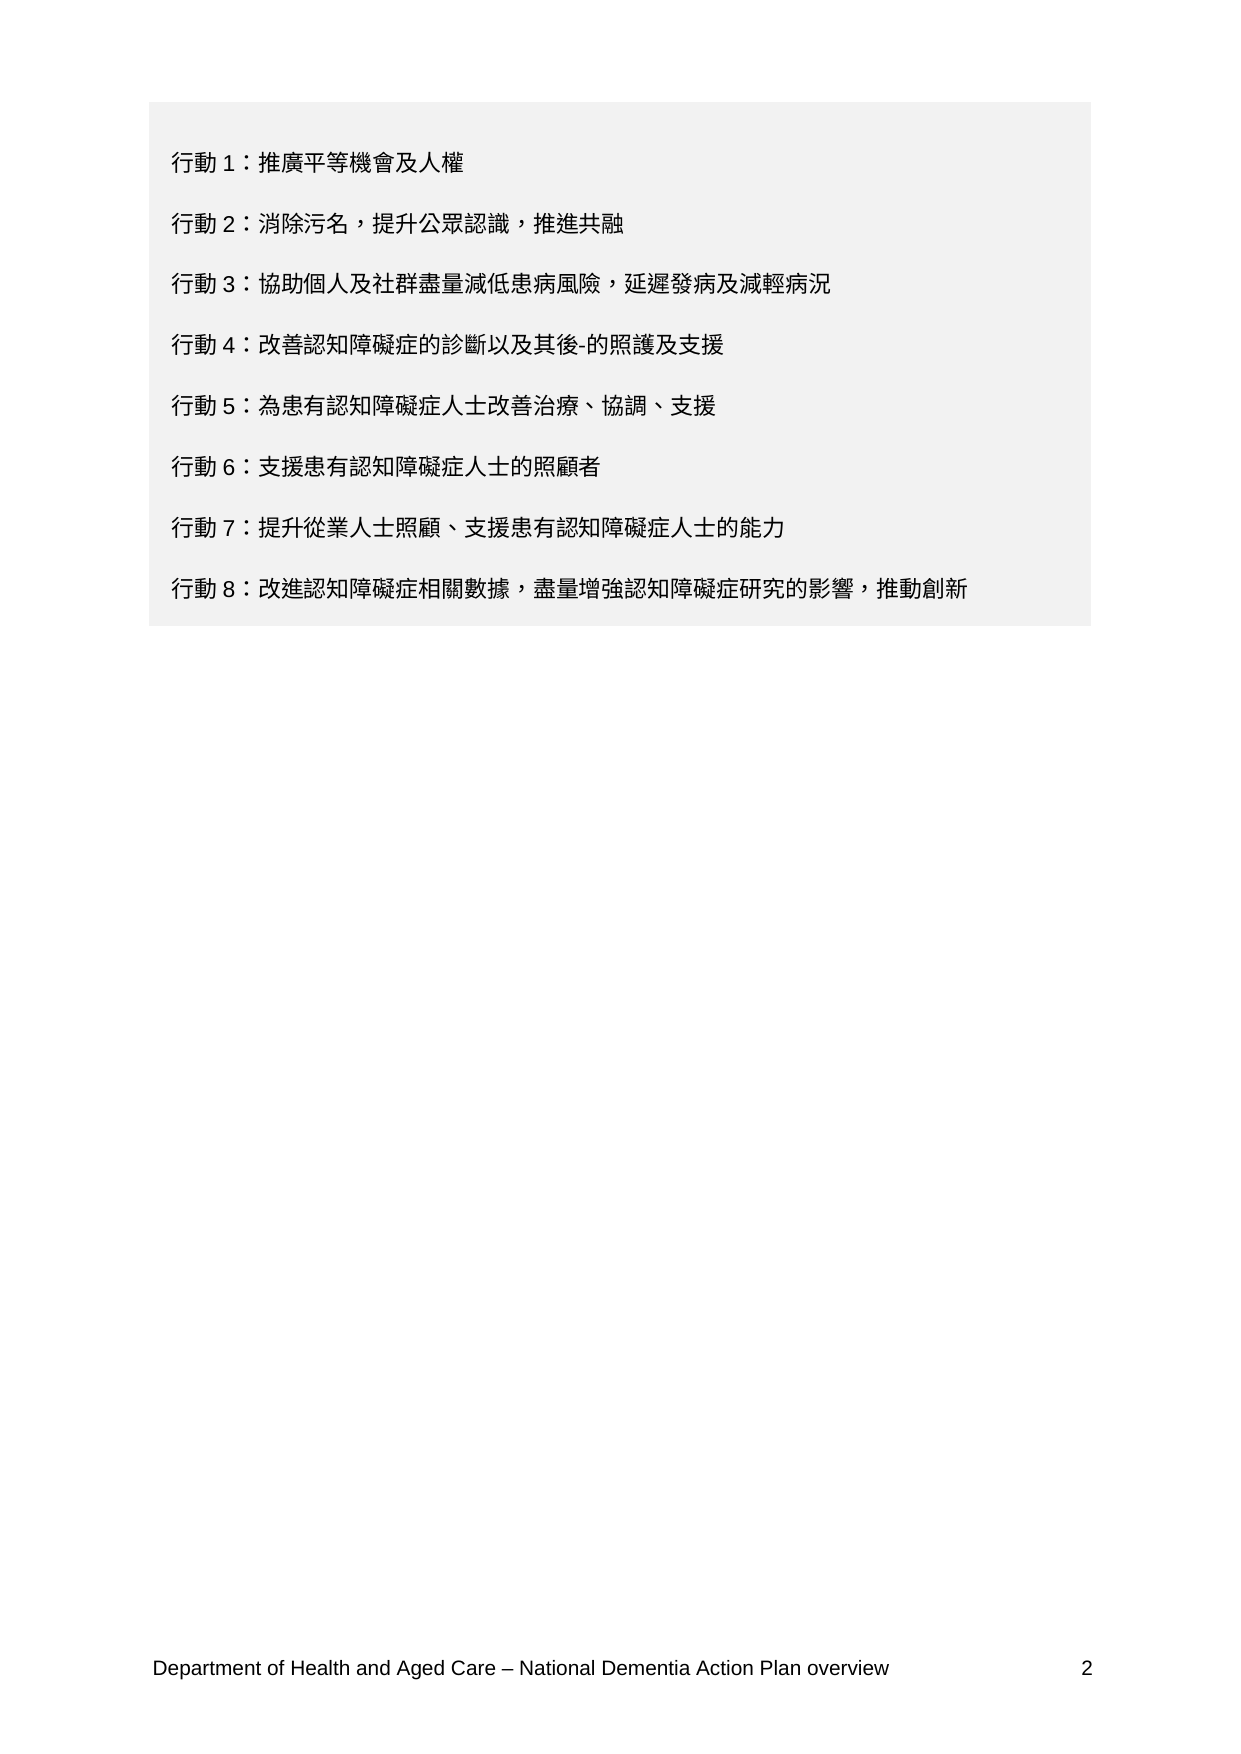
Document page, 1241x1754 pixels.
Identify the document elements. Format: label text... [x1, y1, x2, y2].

text 行動 5：為患有認知障礙症人士改善治療、協調、支援 [151, 345, 1090, 406]
text 行動 8：改進認知障礙症相關數據，盡量增強認知障礙症研究的影響，推動創新 [151, 528, 1090, 624]
text 行動 3：協助個人及社群盡量減低患病風險，延遲發病及減輕病況 [151, 223, 1090, 284]
text 行動 7：提升從業人士照顧、支援患有認知障礙症人士的能力 [151, 467, 1090, 528]
text 行動 6：支援患有認知障礙症人士的照顧者 [151, 406, 1090, 467]
text 行動 2：消除污名，提升公眾認識，推進共融 [151, 163, 1090, 223]
text 行動 1：推廣平等機會及人權 [151, 103, 1090, 163]
text 行動 4：改善認知障礙症的診斷以及其後-的照護及支援 [151, 284, 1090, 345]
